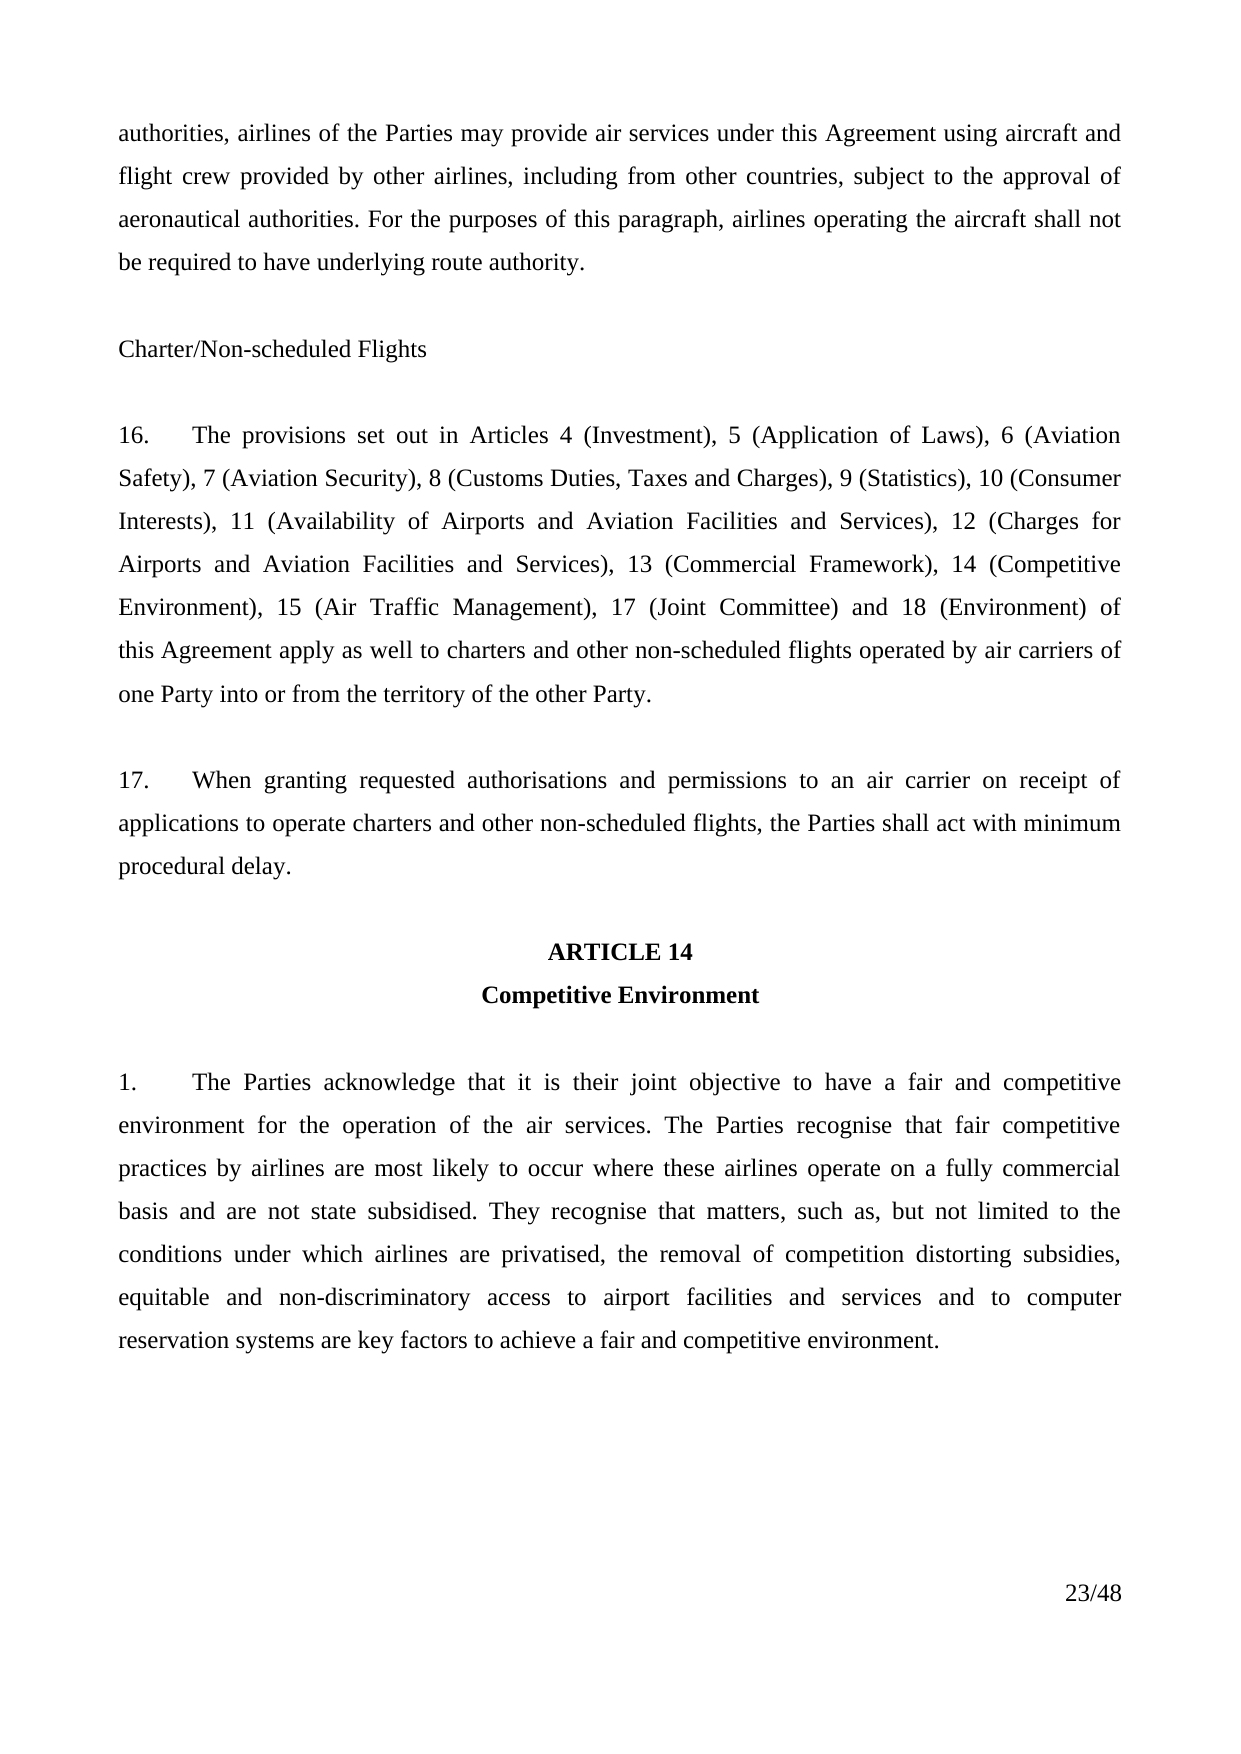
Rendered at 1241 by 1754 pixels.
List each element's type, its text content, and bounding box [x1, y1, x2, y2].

text ARTICLE 14 [118, 937, 1122, 966]
text Charter/Non-scheduled Flights [118, 334, 1122, 362]
text 17. When granting requested authorisations and permissions to an air carrier on receipt of applications to operate charters and other non-scheduled flights, the Parties shall act with minimum procedural delay. [118, 765, 1122, 880]
text 1. The Parties acknowledge that it is their joint objective to have a fair and competitive environment for the operation of the air services. The Parties recognise that fair competitive practices by airlines are most likely to occur where these airlines operate on a fully commercial basis and are not state subsidised. They recognise that matters, such as, but not limited to the conditions under which airlines are privatised, the removal of competition distorting subsidies, equitable and non-discriminatory access to airport facilities and services and to computer reservation systems are key factors to achieve a fair and competitive environment. [118, 1067, 1122, 1354]
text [118, 118, 1122, 276]
text Competitive Environment [118, 981, 1122, 1009]
text 16. The provisions set out in Articles 4 (Investment), 5 (Application of Laws), 6 (Aviation Safety), 7 (Aviation Security), 8 (Customs Duties, Taxes and Charges), 9 (Statistics), 10 (Consumer Interests), 11 (Availability of Airports and Aviation Facilities and Services), 12 (Charges for Airports and Aviation Facilities and Services), 13 (Commercial Framework), 14 (Competitive Environment), 15 (Air Traffic Management), 17 (Joint Committee) and 18 (Environment) of this Agreement apply as well to charters and other non-scheduled flights operated by air carriers of one Party into or from the territory of the other Party. [118, 420, 1122, 707]
